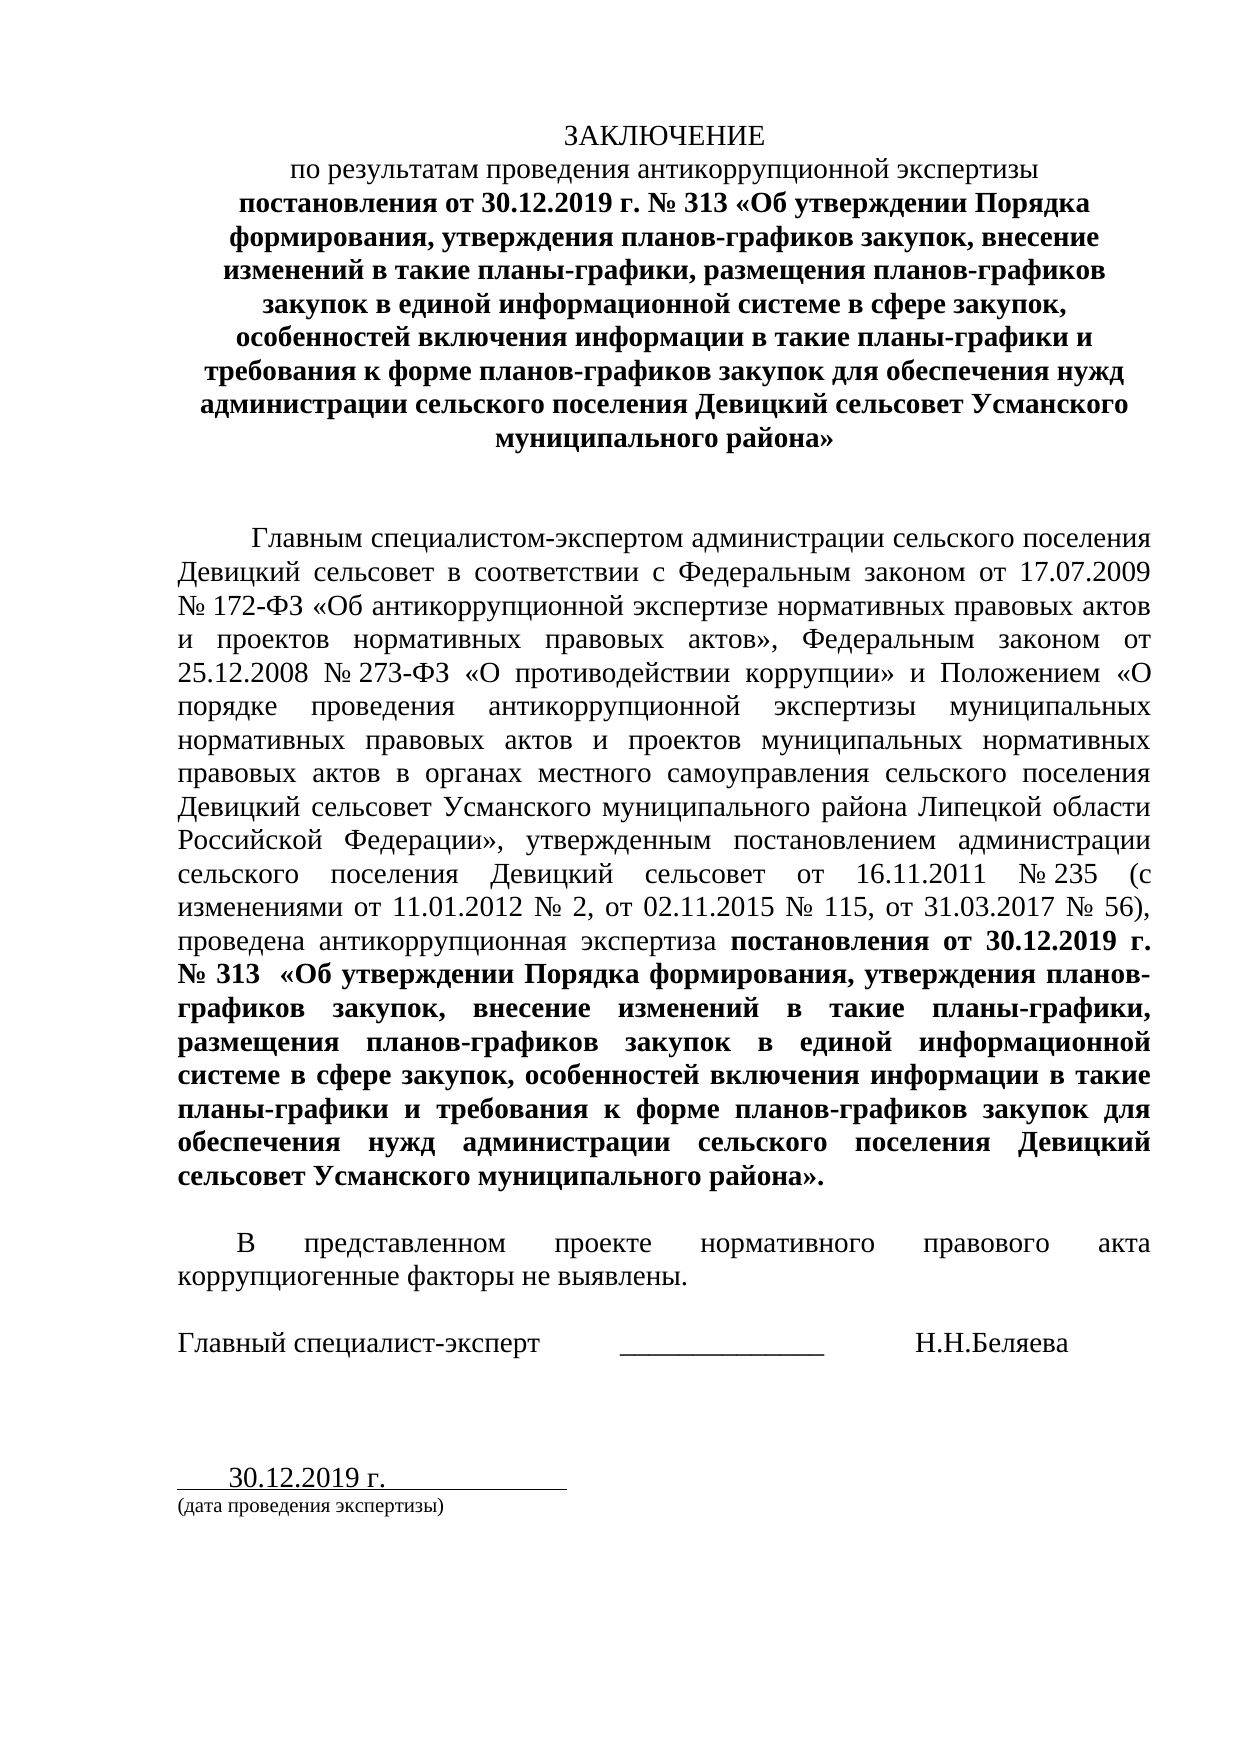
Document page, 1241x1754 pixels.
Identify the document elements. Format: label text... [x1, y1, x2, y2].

text В представленном проекте нормативного правового акта коррупциогенные факторы не выявлены. [177, 1225, 1152, 1292]
text ЗАКЛЮЧЕНИЕ [177, 118, 1152, 152]
text (дата проведения экспертизы) [177, 1493, 1152, 1517]
text Главным специалистом-экспертом администрации сельского поселения Девицкий сельсовет в соответствии с Федеральным законом от 17.07.2009 № 172-ФЗ «Об антикоррупционной экспертизе нормативных правовых актов и проектов нормативных правовых актов», Федеральным законом от 25.12.2008 № 273-ФЗ «О противодействии коррупции» и Положением «О порядке проведения антикоррупционной экспертизы муниципальных нормативных правовых актов и проектов муниципальных нормативных правовых актов в органах местного самоуправления сельского поселения Девицкий сельсовет Усманского муниципального района Липецкой области Российской Федерации», утвержденным постановлением администрации сельского поселения Девицкий сельсовет от 16.11.2011 № 235 (с изменениями от 11.01.2012 № 2, от 02.11.2015 № 115, от 31.03.2017 № 56), проведена антикоррупционная экспертиза постановления от 30.12.2019 г. № 313 «Об утверждении Порядка формирования, утверждения планов-графиков закупок, внесение изменений в такие планы-графики, размещения планов-графиков закупок в единой информационной системе в сфере закупок, особенностей включения информации в такие планы-графики и требования к форме планов-графиков закупок для обеспечения нужд администрации сельского поселения Девицкий сельсовет Усманского муниципального района». [177, 521, 1152, 1191]
text постановления от 30.12.2019 г. № 313 «Об утверждении Порядка формирования, утверждения планов-графиков закупок, внесение изменений в такие планы-графики, размещения планов-графиков закупок в единой информационной системе в сфере закупок, особенностей включения информации в такие планы-графики и требования к форме планов-графиков закупок для обеспечения нужд администрации сельского поселения Девицкий сельсовет Усманского муниципального района» [177, 185, 1152, 453]
text Главный специалист-эксперт ______________ Н.Н.Беляева [177, 1326, 1152, 1359]
text по результатам проведения антикоррупционной экспертизы [177, 152, 1152, 185]
text 30.12.2019 г. [177, 1460, 1152, 1493]
